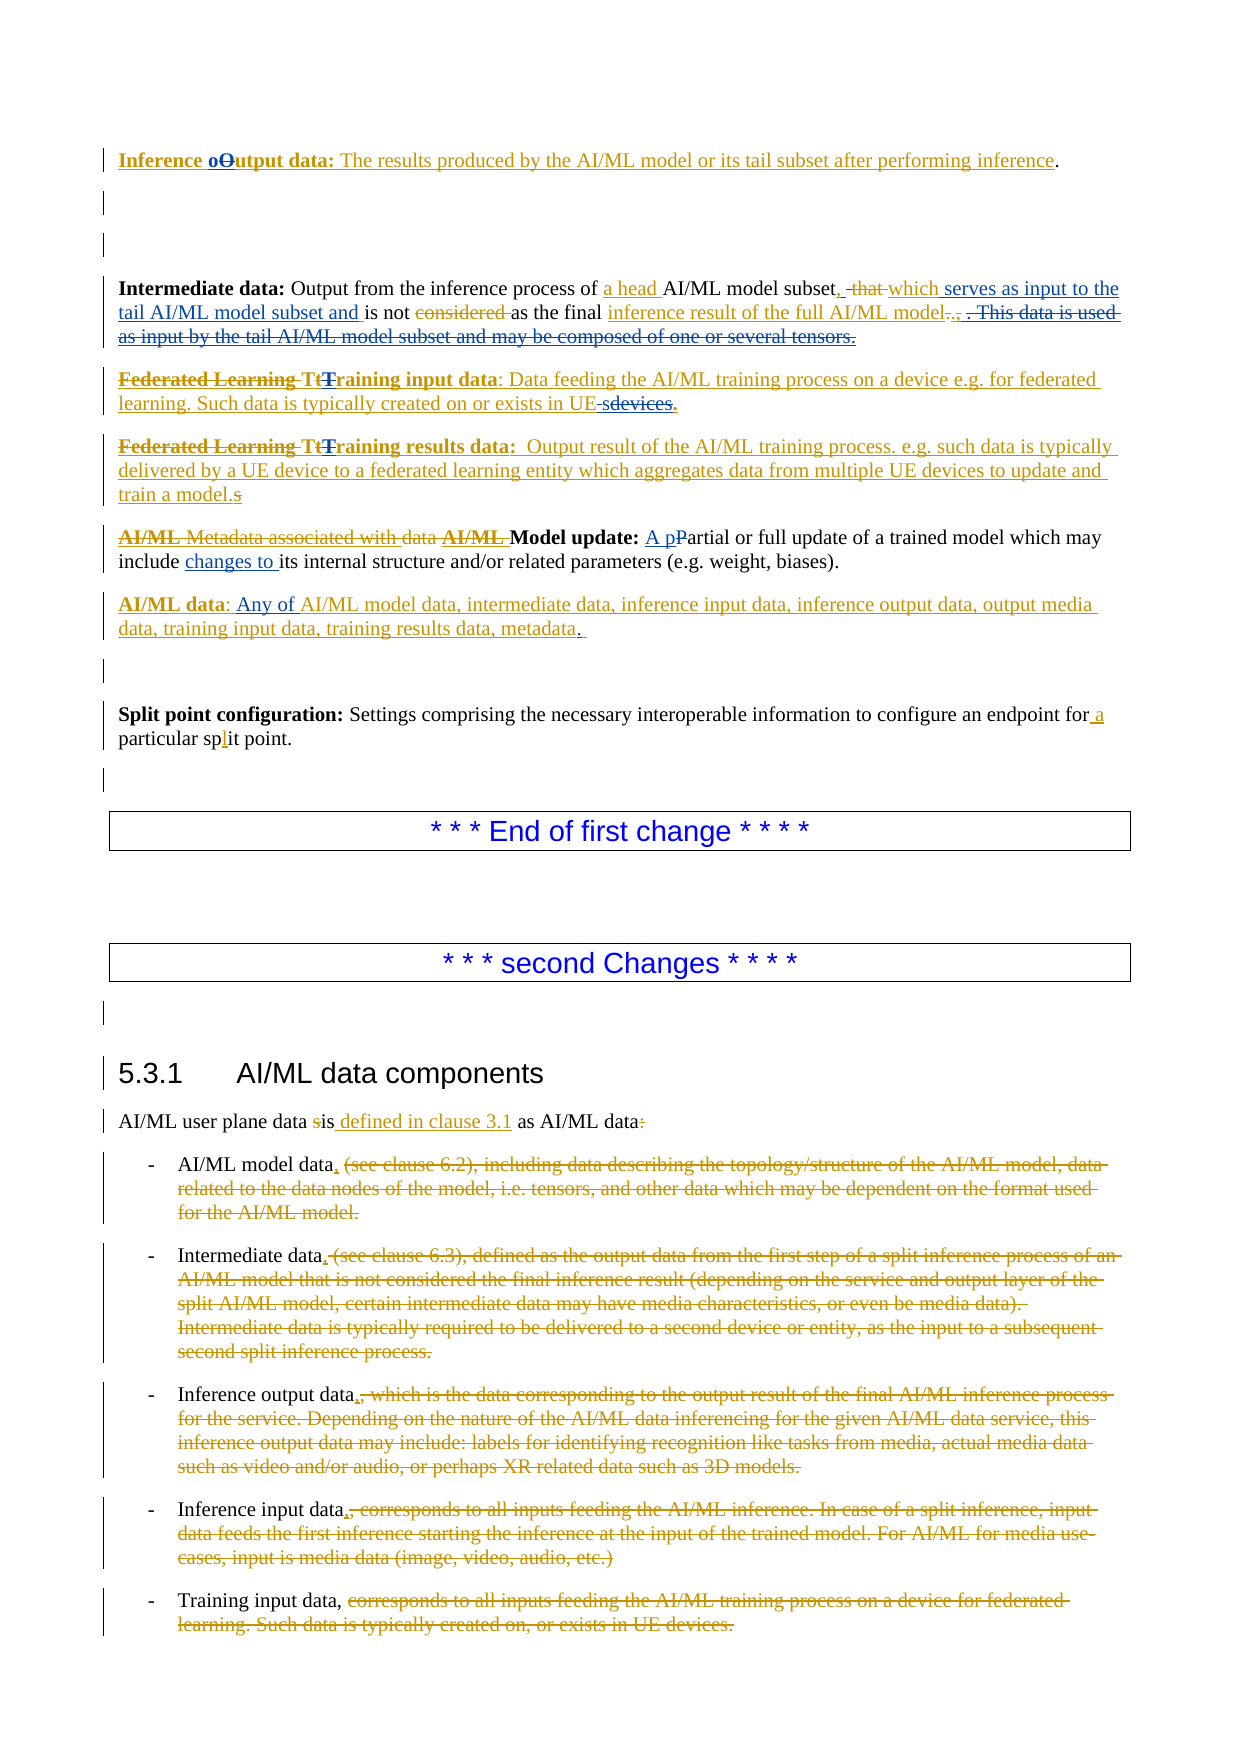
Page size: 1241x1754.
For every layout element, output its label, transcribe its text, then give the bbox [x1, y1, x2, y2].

text * * * second Changes * * * * [110, 944, 1130, 981]
text Split point configuration: Settings comprising the necessary interoperable information to configure an endpoint for particular spit point. [118, 701, 1122, 749]
text Intermediate data: Output from the inference process of AI/ML model subsetis not the final [118, 276, 1122, 348]
text . [118, 148, 1122, 172]
text - Training input data, [148, 1587, 1122, 1636]
text AI/ML user plane data is as AI/ML data [118, 1109, 1122, 1133]
text - Inference output data [148, 1382, 1122, 1478]
text Model update: artial or full update of a trained model which may include its internal structure and/or related parameters (e.g. weight, biases). [118, 525, 1122, 573]
text - Intermediate data [148, 1242, 1122, 1363]
text * * * End of first change * * * * [110, 812, 1130, 850]
subtitle 5.3.1 AI/ML data components [118, 1056, 1122, 1090]
text - AI/ML model data [148, 1152, 1122, 1224]
text - Inference input data [148, 1497, 1122, 1569]
